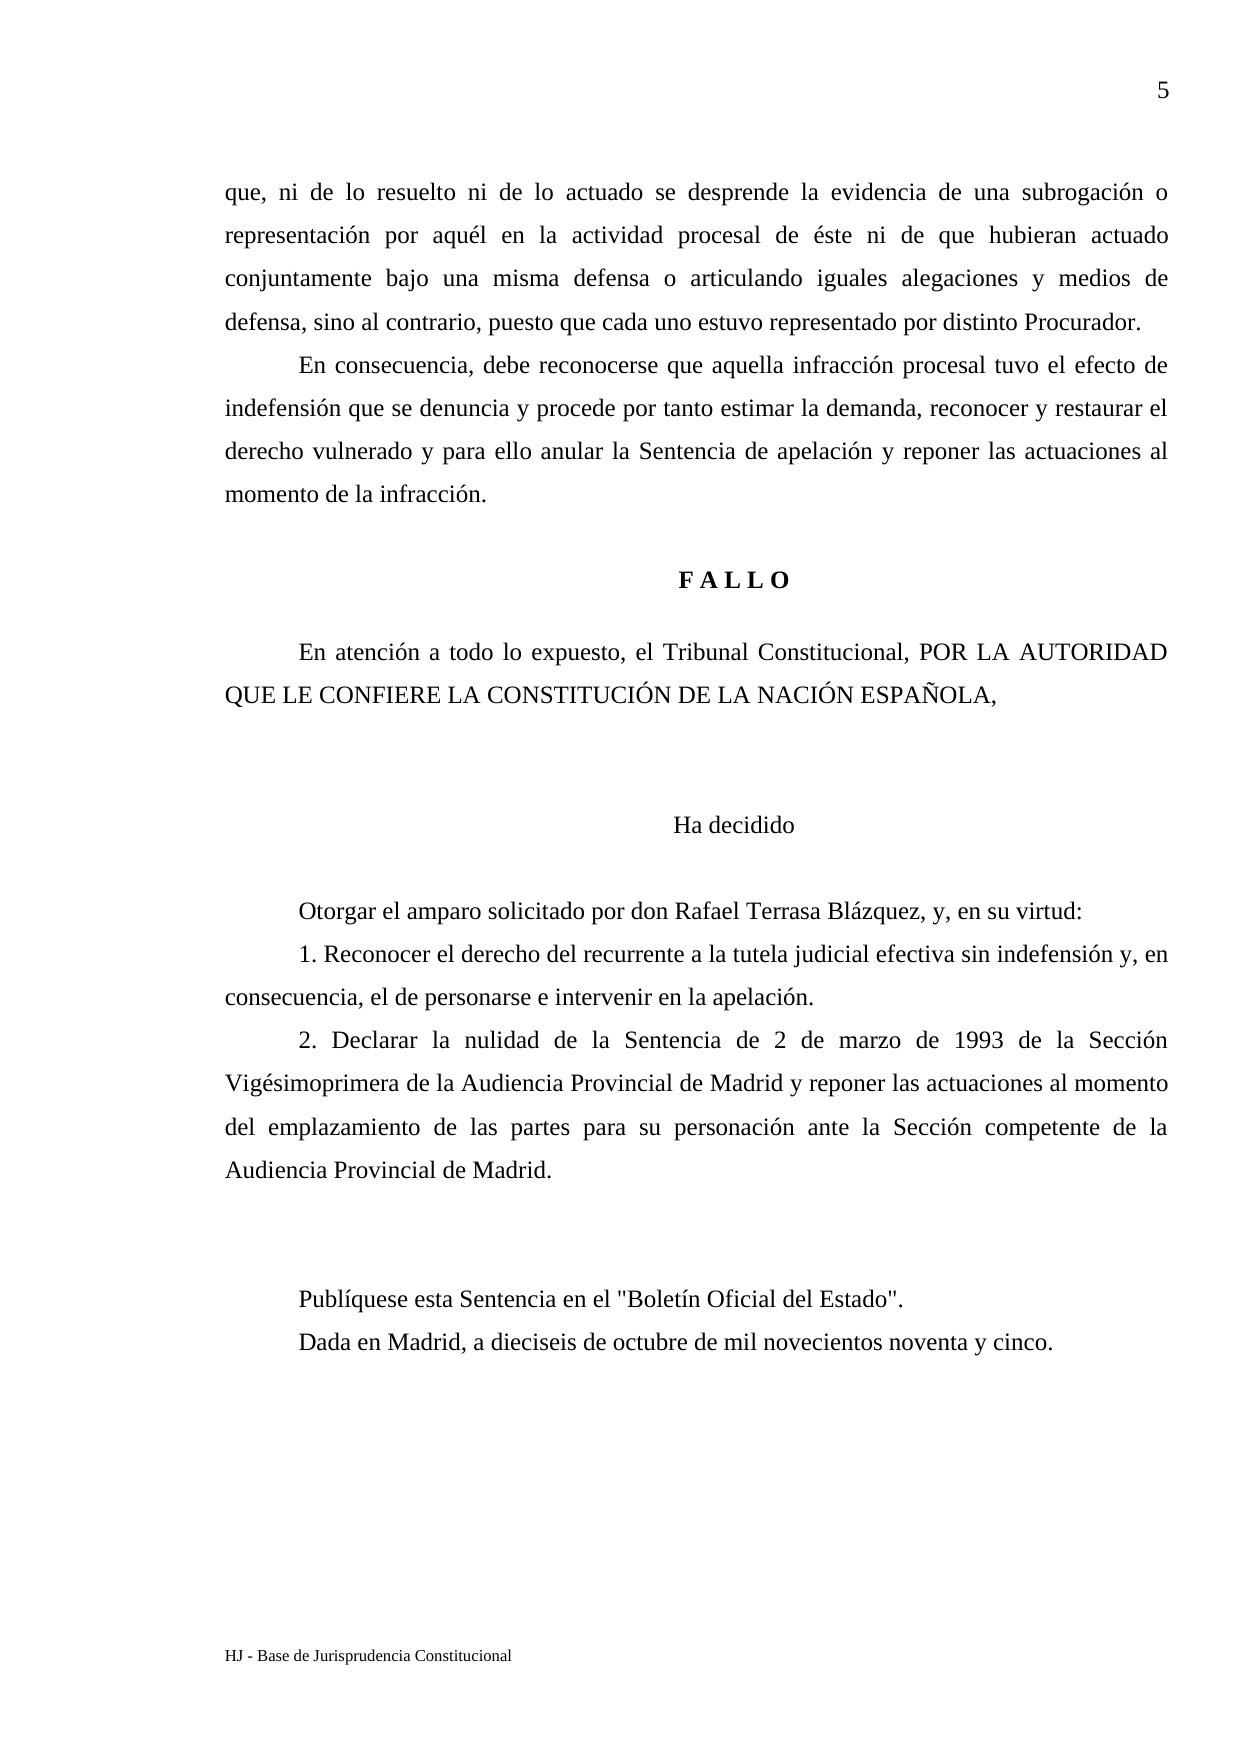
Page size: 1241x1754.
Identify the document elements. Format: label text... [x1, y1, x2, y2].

text Dada en Madrid, a dieciseis de octubre de mil novecientos noventa y cinco. [224, 1327, 1169, 1356]
text 2. Declarar la nulidad de la Sentencia de 2 de marzo de 1993 de la Sección Vigésimoprimera de la Audiencia Provincial de Madrid y reponer las actuaciones al momento del emplazamiento de las partes para su personación ante la Sección competente de la Audiencia Provincial de Madrid. [224, 1025, 1169, 1183]
text Ha decidido [224, 810, 1169, 838]
text Publíquese esta Sentencia en el "Boletín Oficial del Estado". [224, 1284, 1169, 1313]
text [224, 177, 1169, 335]
text En atención a todo lo expuesto, el Tribunal Constitucional, POR LA AUTORIDAD QUE LE CONFIERE LA CONSTITUCIÓN DE LA NACIÓN ESPAÑOLA, [224, 637, 1169, 709]
text En consecuencia, debe reconocerse que aquella infracción procesal tuvo el efecto de indefensión que se denuncia y procede por tanto estimar la demanda, reconocer y restaurar el derecho vulnerado y para ello anular la Sentencia de apelación y reponer las actuaciones al momento de la infracción. [224, 350, 1169, 508]
text Otorgar el amparo solicitado por don Rafael Terrasa Blázquez, y, en su virtud: [224, 896, 1169, 925]
text 1. Reconocer el derecho del recurrente a la tutela judicial efectiva sin indefensión y, en consecuencia, el de personarse e intervenir en la apelación. [224, 939, 1169, 1011]
subtitle F A L L O [224, 565, 1169, 594]
